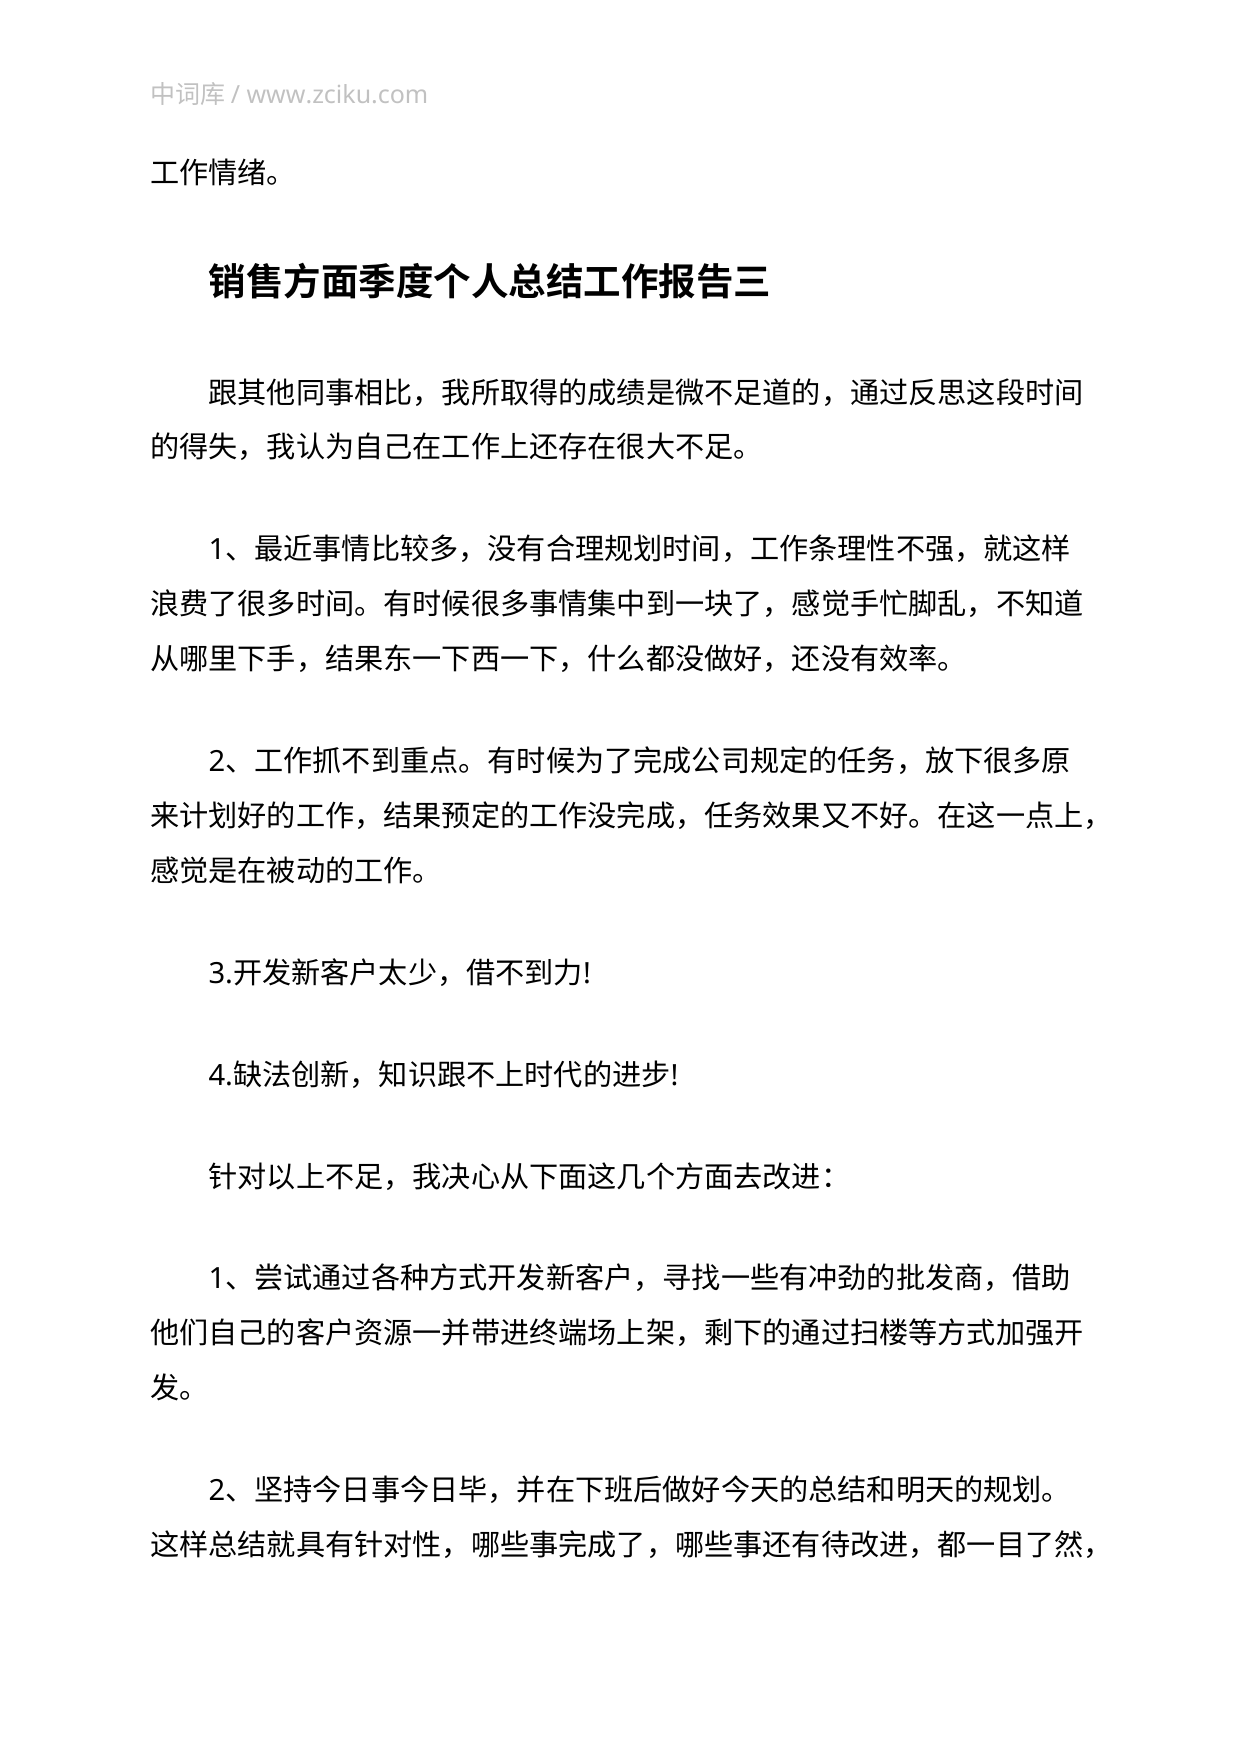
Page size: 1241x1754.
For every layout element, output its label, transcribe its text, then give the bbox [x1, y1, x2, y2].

text 4.缺法创新，知识跟不上时代的进步! [150, 1051, 1090, 1093]
text 跟其他同事相比，我所取得的成绩是微不足道的，通过反思这段时间的得失，我认为自己在工作上还存在很大不足。 [150, 369, 1090, 466]
text 销售方面季度个人总结工作报告三 [150, 252, 1090, 306]
text 1、尝试通过各种方式开发新客户，寻找一些有冲劲的批发商，借助他们自己的客户资源一并带进终端场上架，剩下的通过扫楼等方式加强开发。 [150, 1255, 1090, 1407]
text 1、最近事情比较多，没有合理规划时间，工作条理性不强，就这样浪费了很多时间。有时候很多事情集中到一块了，感觉手忙脚乱，不知道从哪里下手，结果东一下西一下，什么都没做好，还没有效率。 [150, 526, 1090, 678]
text 2、工作抓不到重点。有时候为了完成公司规定的任务，放下很多原来计划好的工作，结果预定的工作没完成，任务效果又不好。在这一点上，感觉是在被动的工作。 [150, 737, 1090, 890]
text 3.开发新客户太少，借不到力! [150, 949, 1090, 992]
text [150, 1467, 1090, 1564]
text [150, 150, 1090, 192]
text 针对以上不足，我决心从下面这几个方面去改进： [150, 1153, 1090, 1195]
